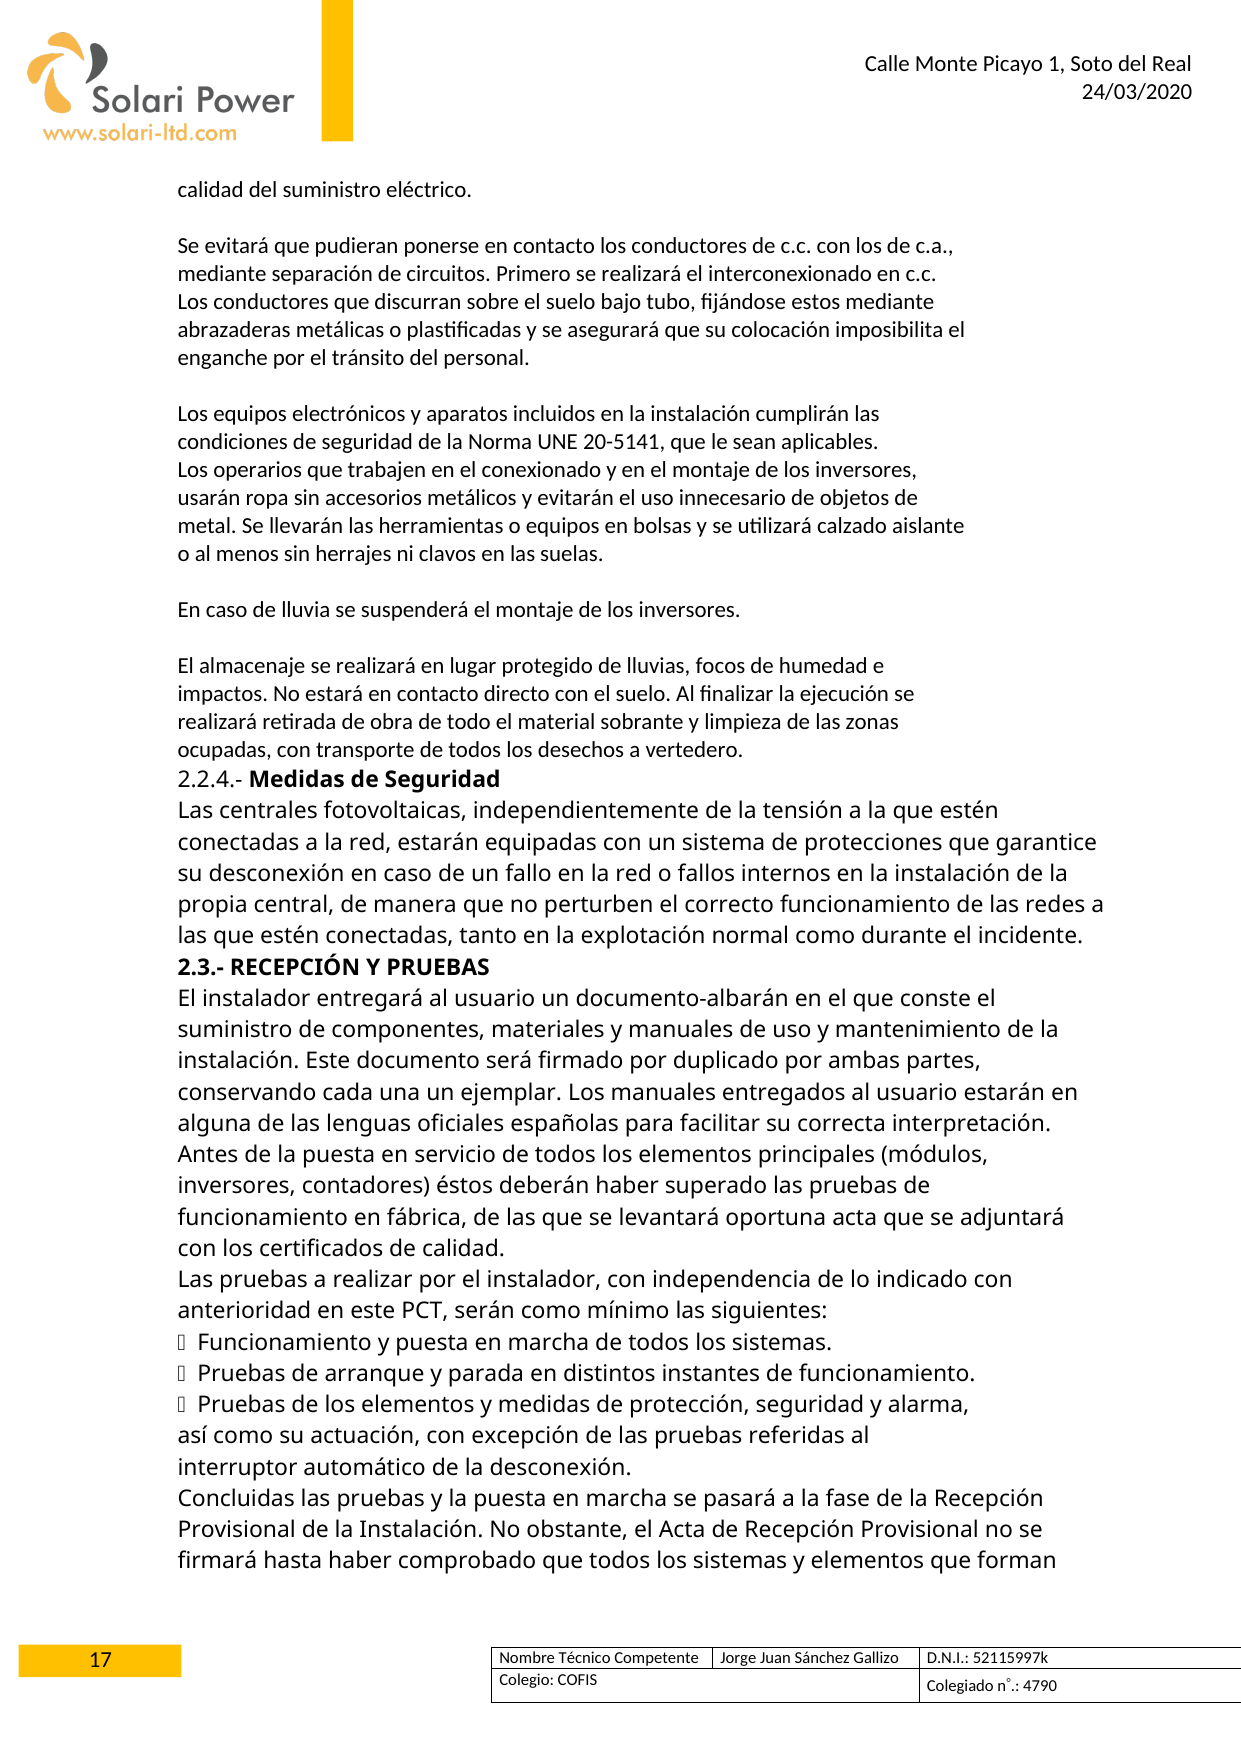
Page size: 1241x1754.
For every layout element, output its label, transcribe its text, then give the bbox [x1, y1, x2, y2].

text Las pruebas a realizar por el instalador, con independencia de lo indicado con [177, 1263, 1122, 1294]
text Provisional de la Instalación. No obstante, el Acta de Recepción Provisional no se [177, 1513, 1122, 1544]
text anterioridad en este PCT, serán como mínimo las siguientes: [177, 1294, 1122, 1326]
text interruptor automático de la desconexión. [177, 1451, 1122, 1482]
text Se evitará que pudieran ponerse en contacto los conductores de c.c. con los de c.a., [177, 231, 1122, 259]
text En caso de lluvia se suspenderá el montaje de los inversores. [177, 595, 1122, 623]
text las que estén conectadas, tanto en la explotación normal como durante el incidente. [177, 919, 1122, 951]
text instalación. Este documento será firmado por duplicado por ambas partes, [177, 1044, 1122, 1076]
text Las centrales fotovoltaicas, independientemente de la tensión a la que estén [177, 794, 1122, 826]
text inversores, contadores) éstos deberán haber superado las pruebas de [177, 1169, 1122, 1201]
text enganche por el tránsito del personal. [177, 343, 1122, 371]
text su desconexión en caso de un fallo en la red o fallos internos en la instalación de la [177, 857, 1122, 888]
text alguna de las lenguas oficiales españolas para facilitar su correcta interpretación. [177, 1107, 1122, 1138]
text Los operarios que trabajen en el conexionado y en el montaje de los inversores, [177, 455, 1122, 483]
text  Pruebas de los elementos y medidas de protección, seguridad y alarma, [177, 1388, 1122, 1419]
text usarán ropa sin accesorios metálicos y evitarán el uso innecesario de objetos de [177, 483, 1122, 511]
text El almacenaje se realizará en lugar protegido de lluvias, focos de humedad e [177, 651, 1122, 679]
text propia central, de manera que no perturben el correcto funcionamiento de las redes a [177, 888, 1122, 919]
text o al menos sin herrajes ni clavos en las suelas. [177, 539, 1122, 567]
text Los equipos electrónicos y aparatos incluidos en la instalación cumplirán las [177, 399, 1122, 427]
text  Funcionamiento y puesta en marcha de todos los sistemas. [177, 1326, 1122, 1357]
text conectadas a la red, estarán equipadas con un sistema de protecciones que garantice [177, 826, 1122, 857]
text 2.3.- RECEPCIÓN Y PRUEBAS [177, 951, 1122, 982]
text firmará hasta haber comprobado que todos los sistemas y elementos que forman [177, 1544, 1122, 1576]
text Los conductores que discurran sobre el suelo bajo tubo, fijándose estos mediante [177, 287, 1122, 315]
text impactos. No estará en contacto directo con el suelo. Al finalizar la ejecución se [177, 679, 1122, 707]
text metal. Se llevarán las herramientas o equipos en bolsas y se utilizará calzado aislante [177, 511, 1122, 539]
text así como su actuación, con excepción de las pruebas referidas al [177, 1419, 1122, 1451]
text abrazaderas metálicas o plastificadas y se asegurará que su colocación imposibilita el [177, 315, 1122, 343]
text conservando cada una un ejemplar. Los manuales entregados al usuario estarán en [177, 1076, 1122, 1107]
text suministro de componentes, materiales y manuales de uso y mantenimiento de la [177, 1013, 1122, 1044]
text  Pruebas de arranque y parada en distintos instantes de funcionamiento. [177, 1357, 1122, 1388]
text El instalador entregará al usuario un documento-albarán en el que conste el [177, 982, 1122, 1013]
text 2.2.4.- Medidas de Seguridad [177, 763, 1122, 794]
picture [26, 26, 296, 149]
text Concluidas las pruebas y la puesta en marcha se pasará a la fase de la Recepción [177, 1482, 1122, 1513]
text ocupadas, con transporte de todos los desechos a vertedero. [177, 735, 1122, 763]
text mediante separación de circuitos. Primero se realizará el interconexionado en c.c. [177, 259, 1122, 287]
text con los certificados de calidad. [177, 1232, 1122, 1263]
text realizará retirada de obra de todo el material sobrante y limpieza de las zonas [177, 707, 1122, 735]
text Antes de la puesta en servicio de todos los elementos principales (módulos, [177, 1138, 1122, 1169]
text funcionamiento en fábrica, de las que se levantará oportuna acta que se adjuntará [177, 1201, 1122, 1232]
text calidad del suministro eléctrico. [177, 175, 1122, 203]
text condiciones de seguridad de la Norma UNE 20-5141, que le sean aplicables. [177, 427, 1122, 455]
